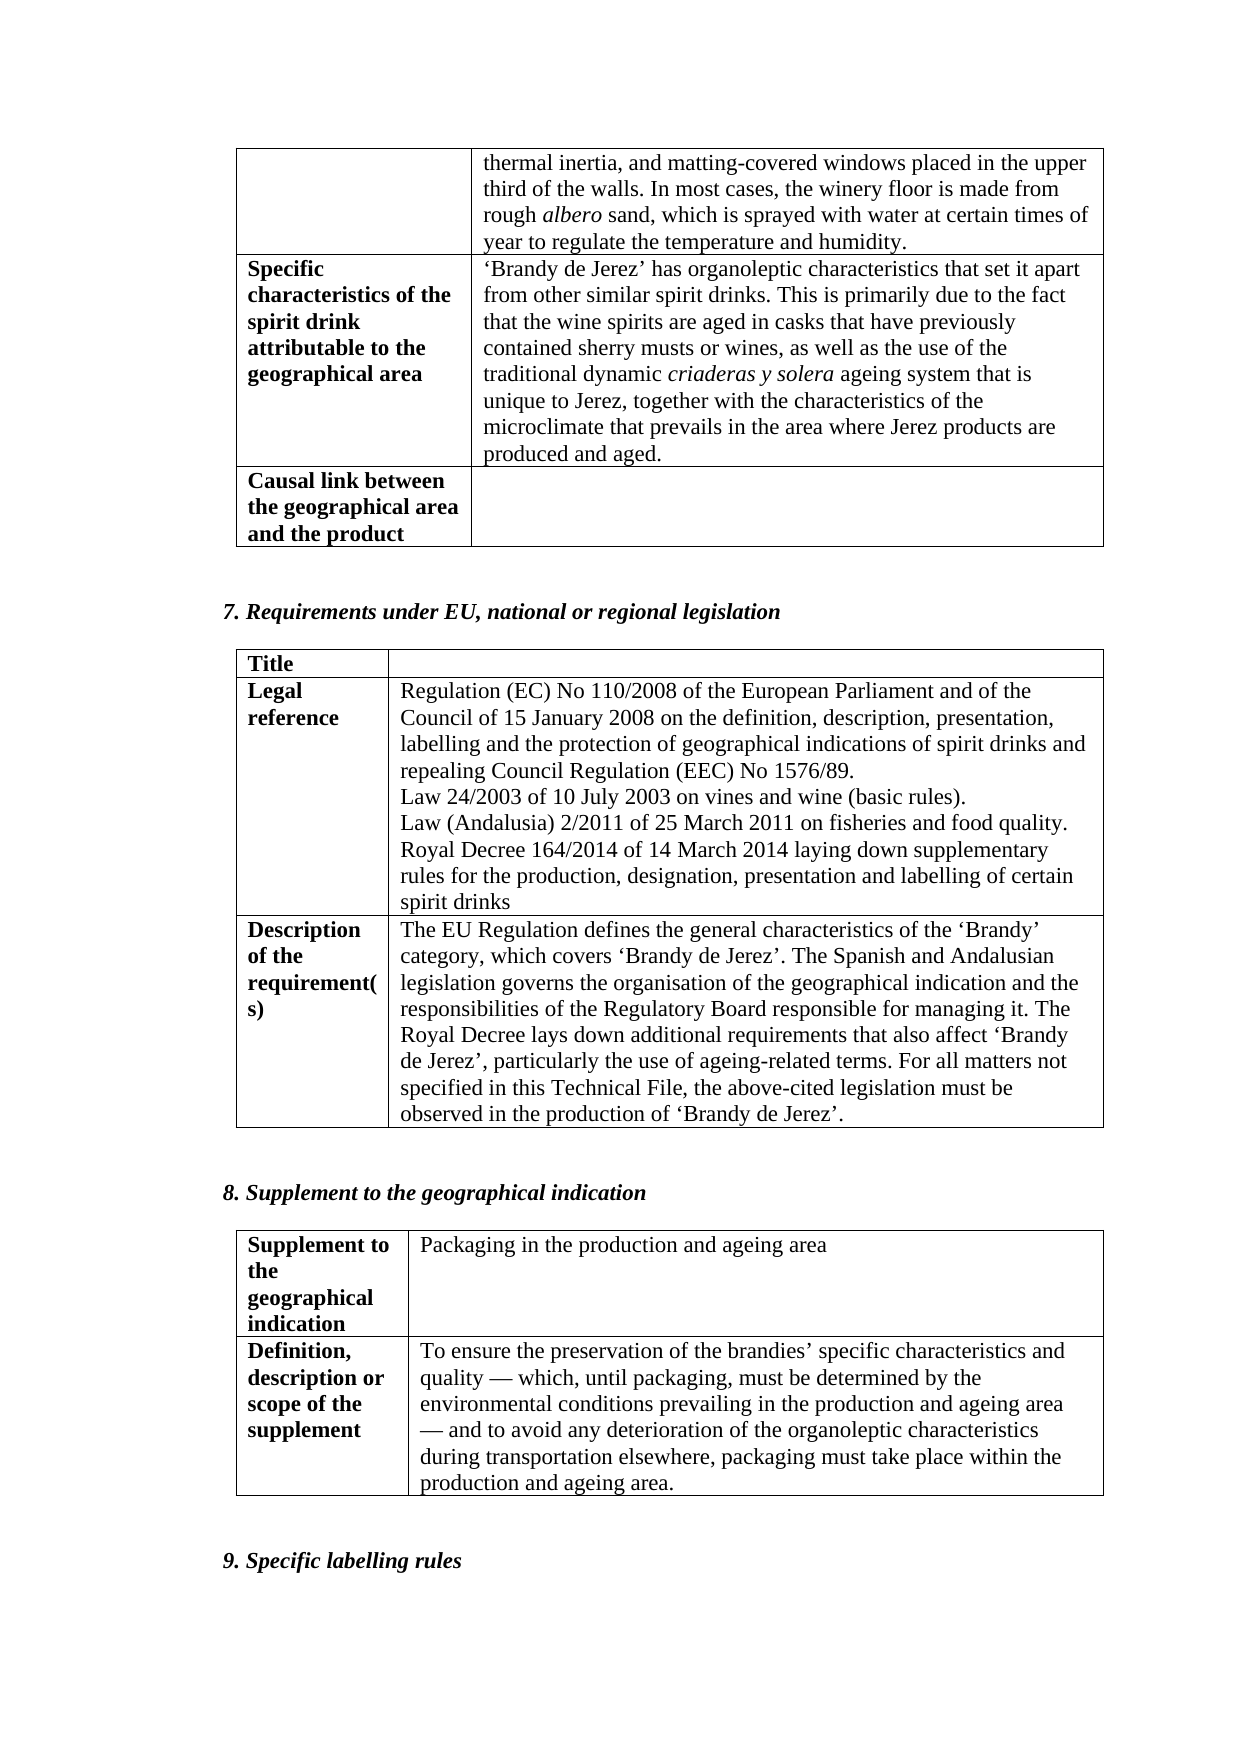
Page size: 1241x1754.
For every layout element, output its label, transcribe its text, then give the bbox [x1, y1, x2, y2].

table_header [389, 650, 1103, 677]
text 8. Supplement to the geographical indication [223, 1179, 1093, 1205]
table_cell Regulation (EC) No 110/2008 of the European Parliament and of the Council of 15 January 2008 on the definition, description, presentation, labelling and the protection of geographical indications of spirit drinks and repealing Council Regulation (EEC) No 1576/89. Law 24/2003 of 10 July 2003 on vines and wine (basic rules). Law (Andalusia) 2/2011 of 25 March 2011 on fisheries and food quality. Royal Decree 164/2014 of 14 March 2014 laying down supplementary rules for the production, designation, presentation and labelling of certain spirit drinks [389, 678, 1103, 915]
table_cell The EU Regulation defines the general characteristics of the ‘Brandy’ category, which covers ‘Brandy de Jerez’. The Spanish and Andalusian legislation governs the organisation of the geographical indication and the responsibilities of the Regulatory Board responsible for managing it. The Royal Decree lays down additional requirements that also affect ‘Brandy de Jerez’, particularly the use of ageing-related terms. For all matters not specified in this Technical File, the above-cited legislation must be observed in the production of ‘Brandy de Jerez’. [389, 916, 1103, 1127]
table_cell To ensure the preservation of the brandies’ specific characteristics and quality — which, until packaging, must be determined by the environmental conditions prevailing in the production and ageing area — and to avoid any deterioration of the organoleptic characteristics during transportation elsewhere, packaging must take place within the production and ageing area. [409, 1337, 1103, 1495]
table_cell ‘Brandy de Jerez’ has organoleptic characteristics that set it apart from other similar spirit drinks. This is primarily due to the fact that the wine spirits are aged in casks that have previously contained sherry musts or wines, as well as the use of the traditional dynamic criaderas y solera ageing system that is unique to Jerez, together with the characteristics of the microclimate that prevails in the area where Jerez products are produced and aged. [472, 255, 1103, 466]
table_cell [472, 149, 1103, 254]
table_cell Causal link between the geographical area and the product [237, 467, 471, 546]
table_header Title [237, 650, 388, 677]
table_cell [237, 149, 471, 254]
table_cell [472, 467, 1103, 546]
table_cell Definition, description or scope of the supplement [237, 1337, 408, 1495]
text 9. Specific labelling rules [223, 1547, 1093, 1574]
table_cell Description of the requirement(s) [237, 916, 388, 1127]
table_cell Specific characteristics of the spirit drink attributable to the geographical area [237, 255, 471, 466]
table_header Supplement to the geographical indication [237, 1231, 408, 1336]
table_header Packaging in the production and ageing area [409, 1231, 1103, 1336]
table_cell Legal reference [237, 678, 388, 915]
text 7. Requirements under EU, national or regional legislation [223, 598, 1093, 624]
